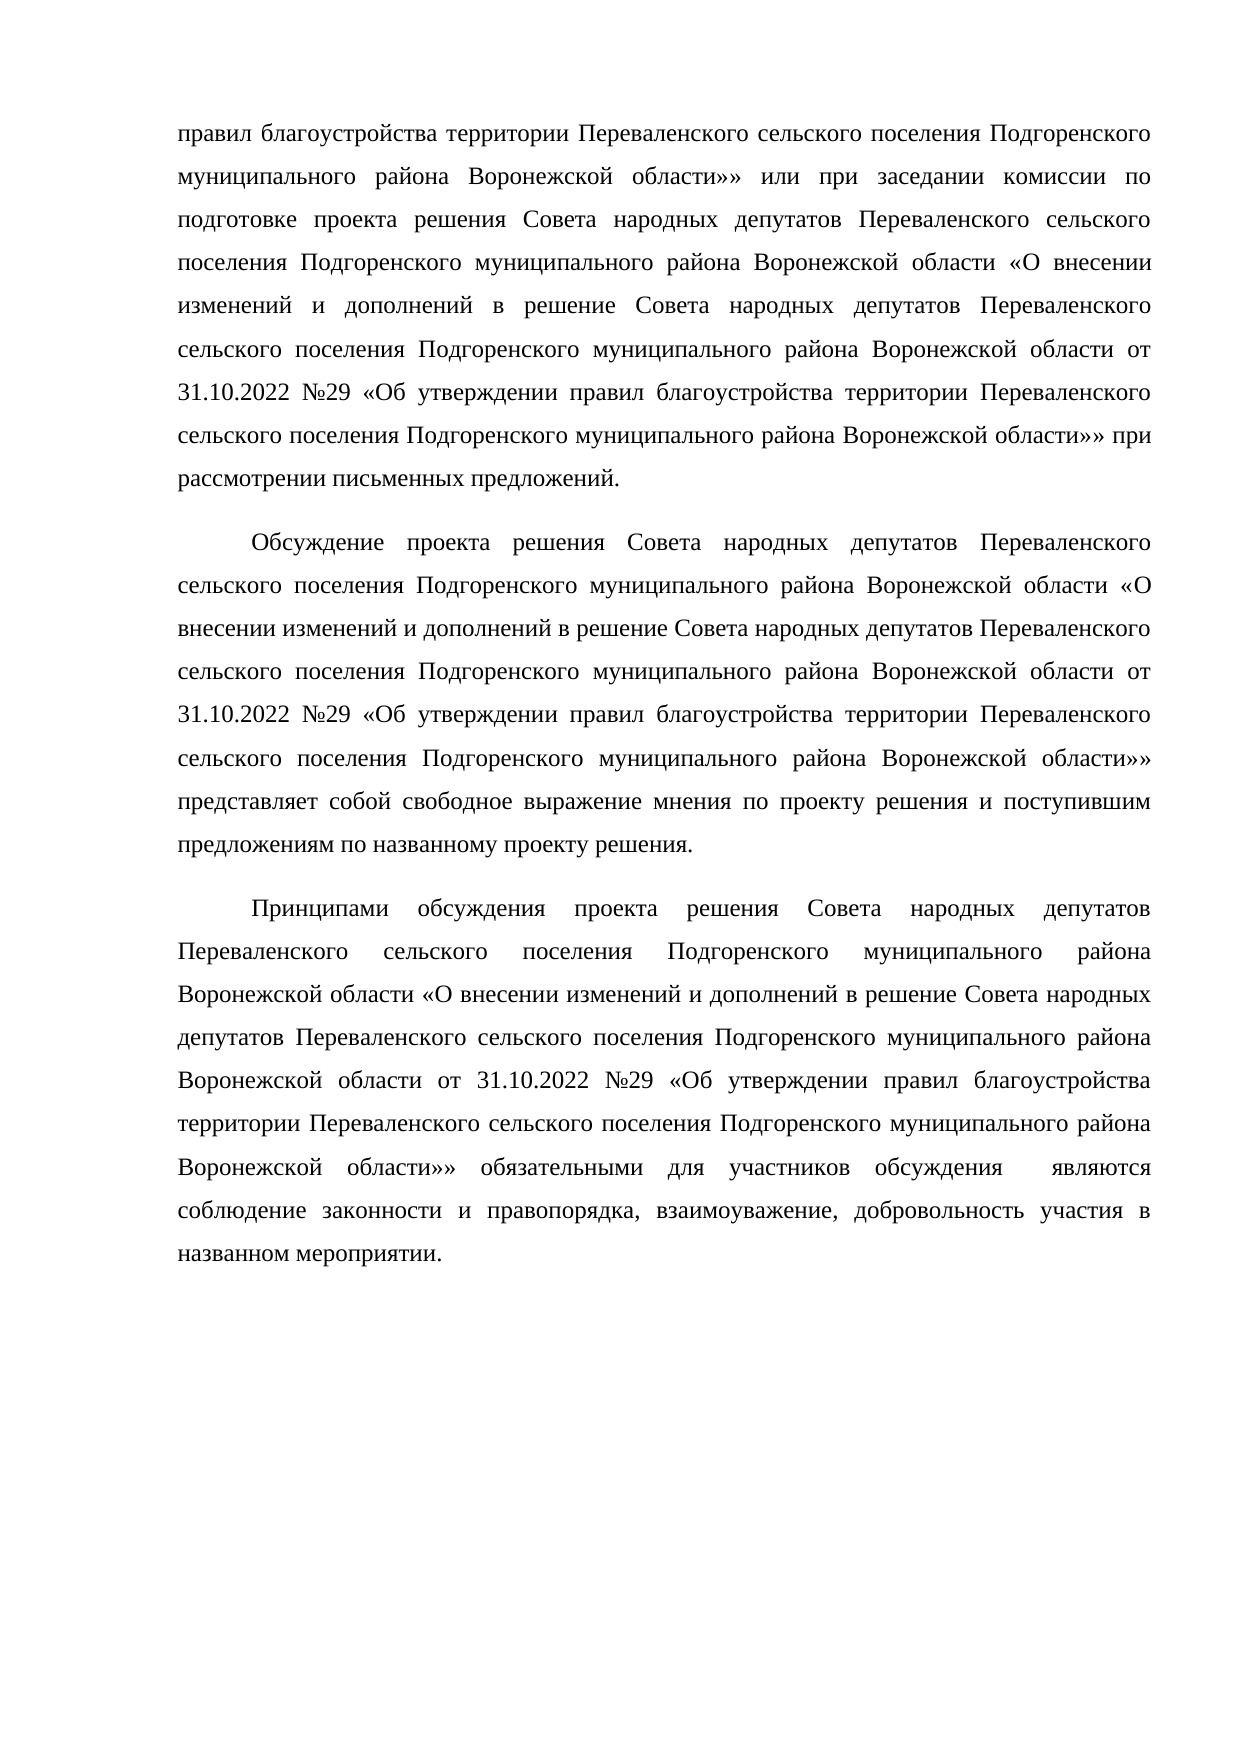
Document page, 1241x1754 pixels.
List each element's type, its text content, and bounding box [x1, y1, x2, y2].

text Обсуждение проекта решения Совета народных депутатов Переваленского сельского поселения Подгоренского муниципального района Воронежской области «О внесении изменений и дополнений в решение Совета народных депутатов Переваленского сельского поселения Подгоренского муниципального района Воронежской области от 31.10.2022 №29 «Об утверждении правил благоустройства территории Переваленского сельского поселения Подгоренского муниципального района Воронежской области»» представляет собой свободное выражение мнения по проекту решения и поступившим предложениям по названному проекту решения. [177, 527, 1152, 858]
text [177, 118, 1152, 492]
text Принципами обсуждения проекта решения Совета народных депутатов Переваленского сельского поселения Подгоренского муниципального района Воронежской области «О внесении изменений и дополнений в решение Совета народных депутатов Переваленского сельского поселения Подгоренского муниципального района Воронежской области от 31.10.2022 №29 «Об утверждении правил благоустройства территории Переваленского сельского поселения Подгоренского муниципального района Воронежской области»» обязательными для участников обсуждения являются соблюдение законности и правопорядка, взаимоуважение, добровольность участия в названном мероприятии. [177, 893, 1152, 1267]
